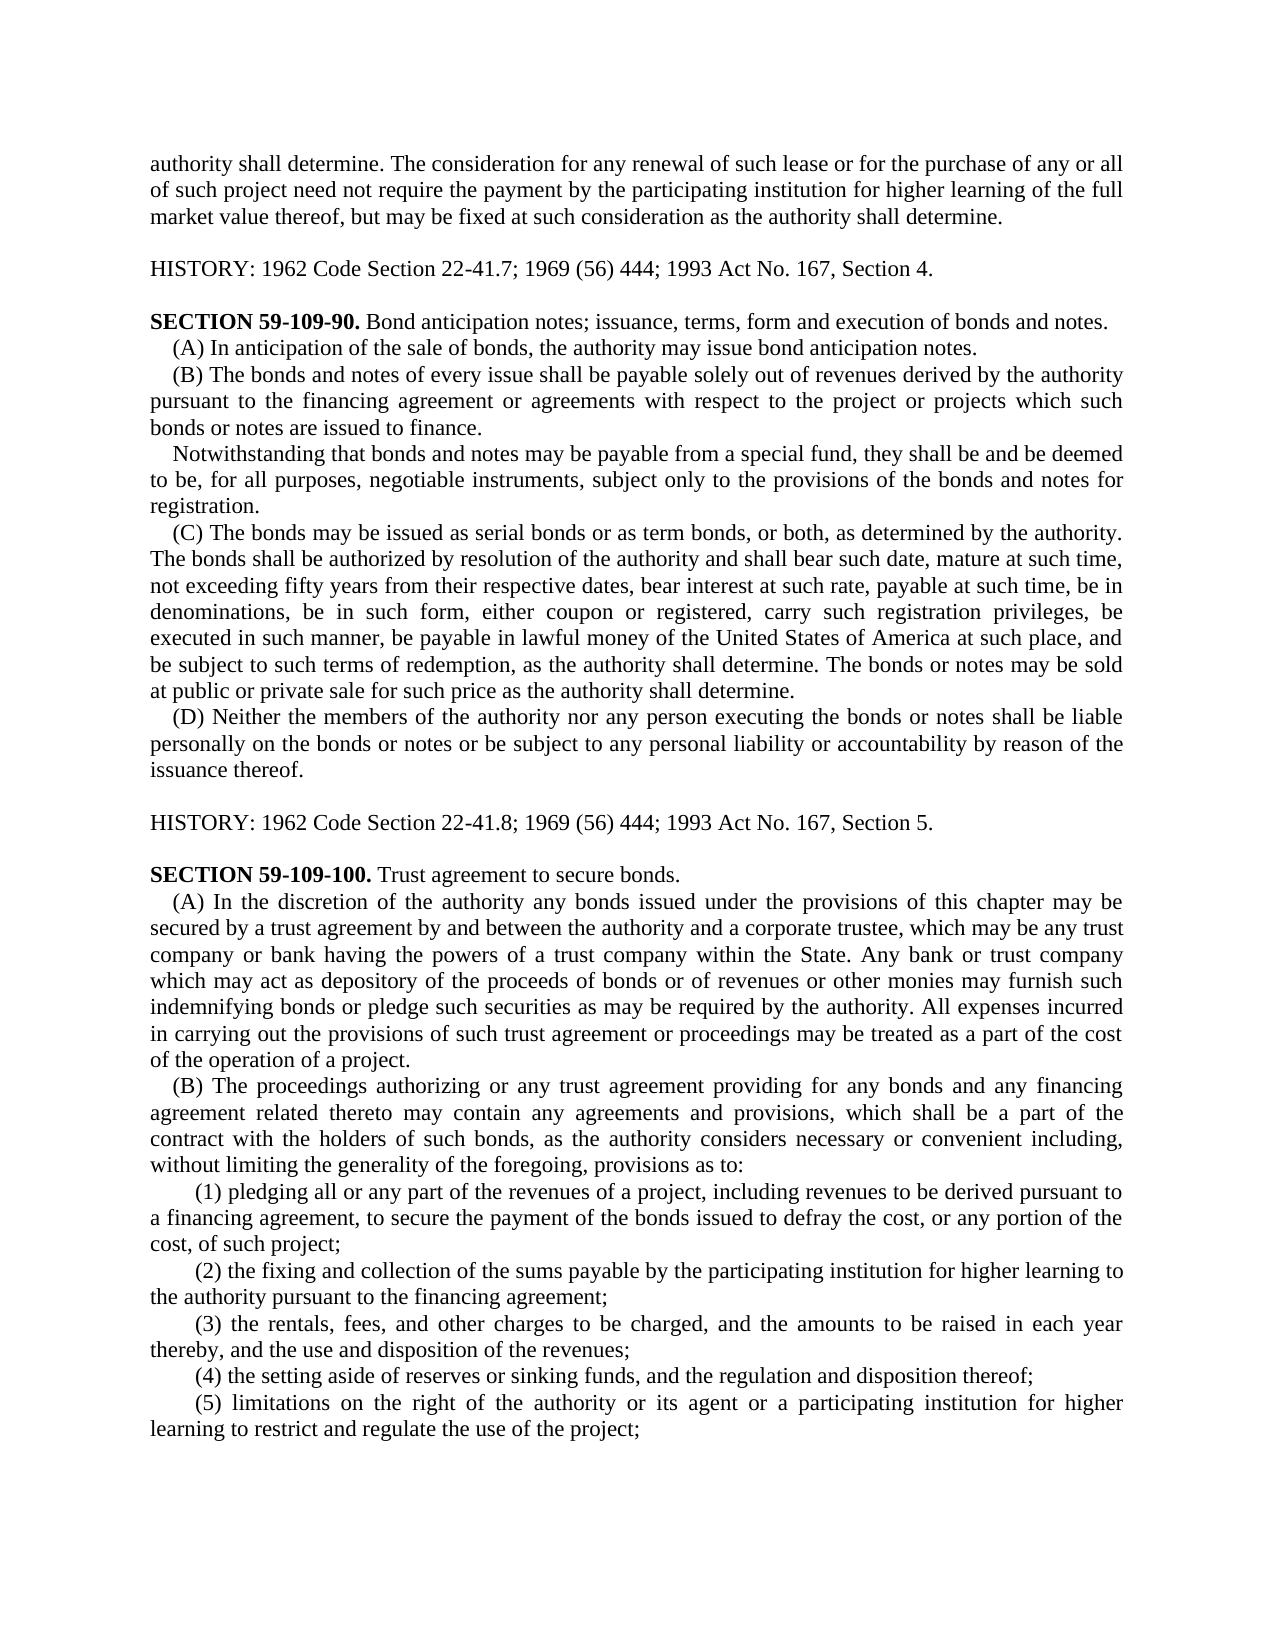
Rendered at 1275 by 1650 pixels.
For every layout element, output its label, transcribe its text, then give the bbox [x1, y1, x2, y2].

text HISTORY: 1962 Code Section 22-41.7; 1969 (56) 444; 1993 Act No. 167, Section 4. [150, 255, 1125, 282]
text (3) the rentals, fees, and other charges to be charged, and the amounts to be raised in each year thereby, and the use and disposition of the revenues; [150, 1309, 1125, 1362]
text (2) the fixing and collection of the sums payable by the participating institution for higher learning to the authority pursuant to the financing agreement; [150, 1257, 1125, 1309]
text (D) Neither the members of the authority nor any person executing the bonds or notes shall be liable personally on the bonds or notes or be subject to any personal liability or accountability by reason of the issuance thereof. [150, 703, 1125, 782]
text (1) pledging all or any part of the revenues of a project, including revenues to be derived pursuant to a financing agreement, to secure the payment of the bonds issued to defray the cost, or any portion of the cost, of such project; [150, 1178, 1125, 1257]
text (5) limitations on the right of the authority or its agent or a participating institution for higher learning to restrict and regulate the use of the project; [150, 1389, 1125, 1441]
text (B) The proceedings authorizing or any trust agreement providing for any bonds and any financing agreement related thereto may contain any agreements and provisions, which shall be a part of the contract with the holders of such bonds, as the authority considers necessary or convenient including, without limiting the generality of the foregoing, provisions as to: [150, 1072, 1125, 1178]
text (C) The bonds may be issued as serial bonds or as term bonds, or both, as determined by the authority. The bonds shall be authorized by resolution of the authority and shall bear such date, mature at such time, not exceeding fifty years from their respective dates, bear interest at such rate, payable at such time, be in denominations, be in such form, either coupon or registered, carry such registration privileges, be executed in such manner, be payable in lawful money of the United States of America at such place, and be subject to such terms of redemption, as the authority shall determine. The bonds or notes may be sold at public or private sale for such price as the authority shall determine. [150, 519, 1125, 703]
text HISTORY: 1962 Code Section 22-41.8; 1969 (56) 444; 1993 Act No. 167, Section 5. [150, 809, 1125, 835]
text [150, 150, 1125, 229]
text (A) In anticipation of the sale of bonds, the authority may issue bond anticipation notes. [150, 334, 1125, 361]
text (A) In the discretion of the authority any bonds issued under the provisions of this chapter may be secured by a trust agreement by and between the authority and a corporate trustee, which may be any trust company or bank having the powers of a trust company within the State. Any bank or trust company which may act as depository of the proceeds of bonds or of revenues or other monies may furnish such indemnifying bonds or pledge such securities as may be required by the authority. All expenses incurred in carrying out the provisions of such trust agreement or proceedings may be treated as a part of the cost of the operation of a project. [150, 888, 1125, 1072]
text Notwithstanding that bonds and notes may be payable from a special fund, they shall be and be deemed to be, for all purposes, negotiable instruments, subject only to the provisions of the bonds and notes for registration. [150, 440, 1125, 519]
text SECTION 59-109-90. Bond anticipation notes; issuance, terms, form and execution of bonds and notes. [150, 308, 1125, 334]
text SECTION 59-109-100. Trust agreement to secure bonds. [150, 862, 1125, 888]
text (4) the setting aside of reserves or sinking funds, and the regulation and disposition thereof; [150, 1362, 1125, 1389]
text (B) The bonds and notes of every issue shall be payable solely out of revenues derived by the authority pursuant to the financing agreement or agreements with respect to the project or projects which such bonds or notes are issued to finance. [150, 361, 1125, 440]
